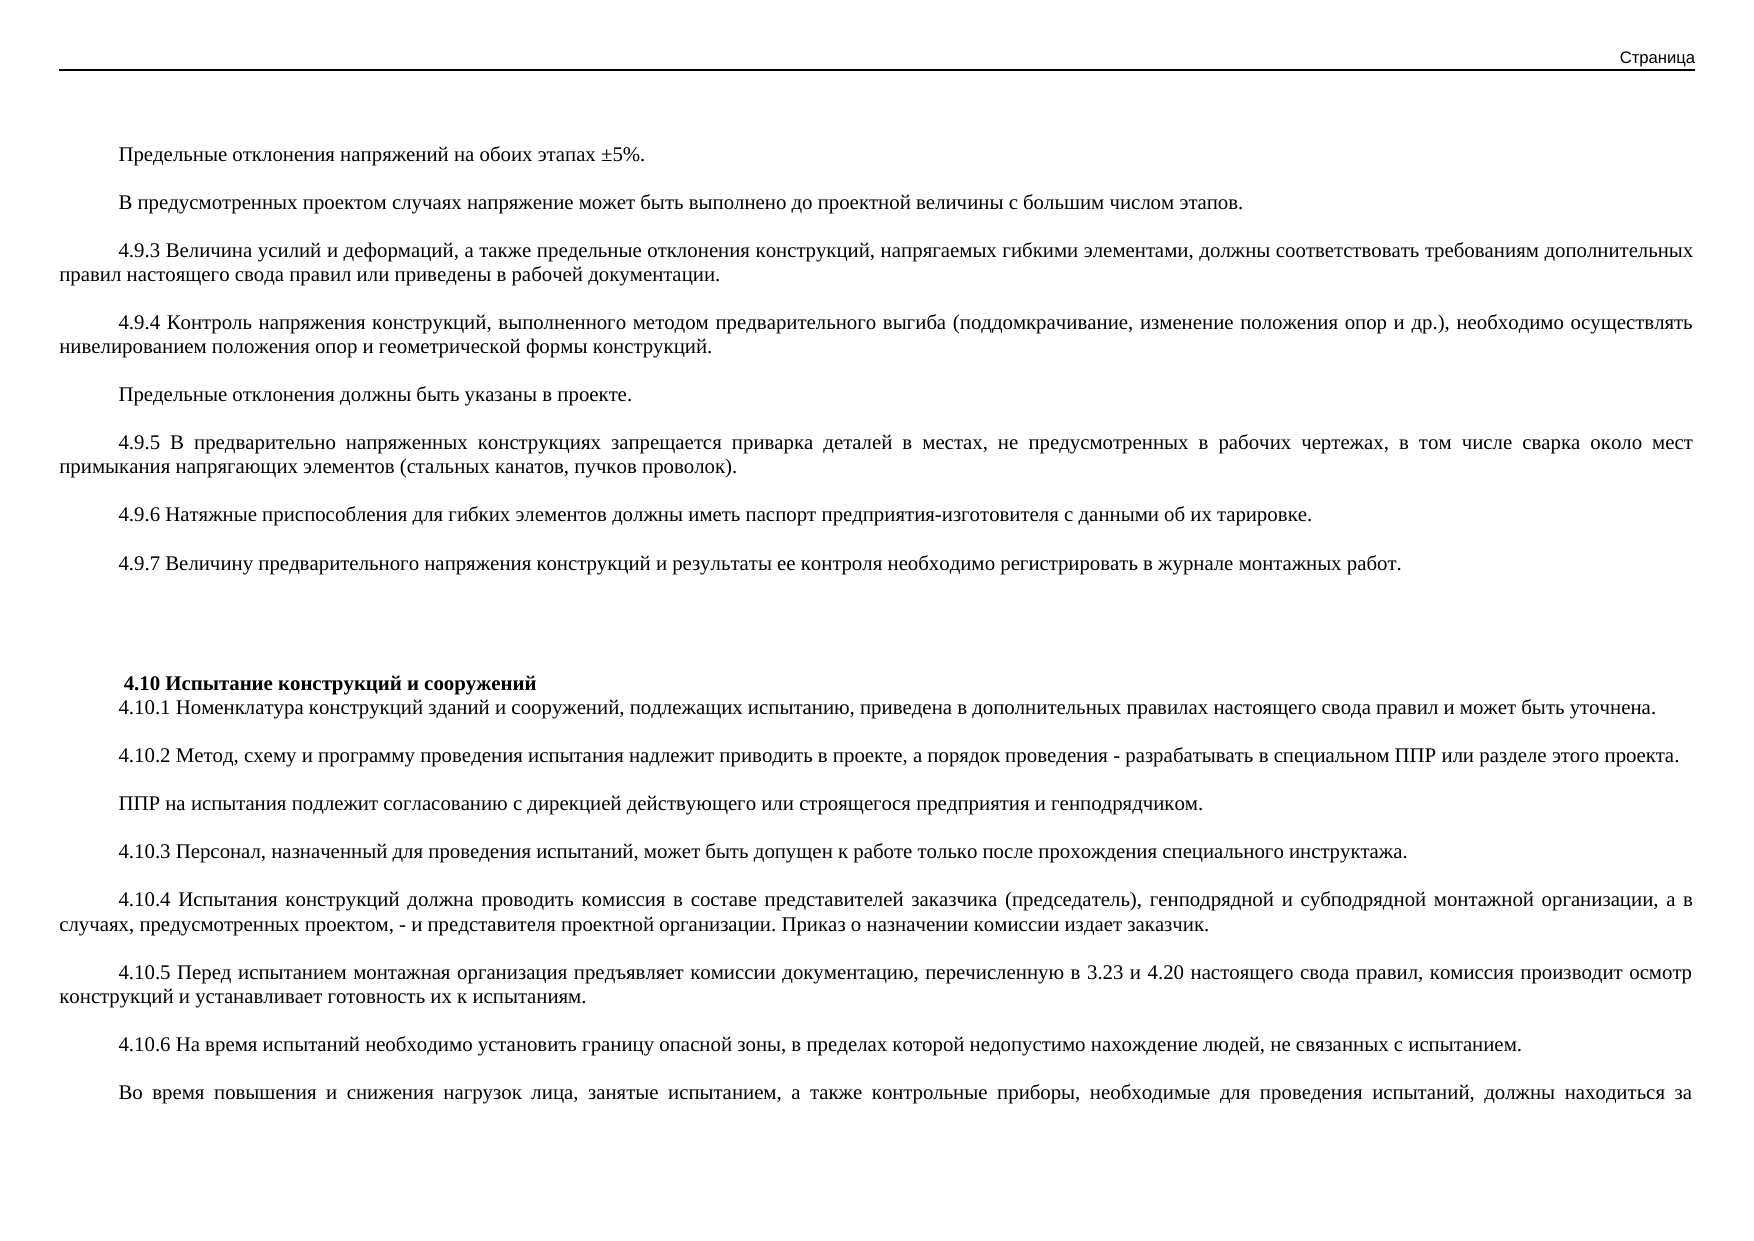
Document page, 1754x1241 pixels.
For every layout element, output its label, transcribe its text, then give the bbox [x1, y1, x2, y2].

text 4.9.5 В предварительно напряженных конструкциях запрещается приварка деталей в местах, не предусмотренных в рабочих чертежах, в том числе сварка около мест примыкания напрягающих элементов (стальных канатов, пучков проволок). [59, 430, 1695, 478]
text 4.9.4 Контроль напряжения конструкций, выполненного методом предварительного выгиба (поддомкрачивание, изменение положения опор и др.), необходимо осуществлять нивелированием положения опор и геометрической формы конструкций. [59, 310, 1695, 358]
text 4.10.5 Перед испытанием монтажная организация предъявляет комиссии документацию, перечисленную в 3.23 и 4.20 настоящего свода правил, комиссия производит осмотр конструкций и устанавливает готовность их к испытаниям. [59, 959, 1695, 1008]
text В предусмотренных проектом случаях напряжение может быть выполнено до проектной величины с большим числом этапов. [59, 189, 1695, 214]
text Предельные отклонения должны быть указаны в проекте. [59, 382, 1695, 406]
text 4.10.2 Метод, схему и программу проведения испытания надлежит приводить в проекте, а порядок проведения - разрабатывать в специальном ППР или разделе этого проекта. [59, 743, 1695, 767]
text 4.10.3 Персонал, назначенный для проведения испытаний, может быть допущен к работе только после прохождения специального инструктажа. [59, 839, 1695, 863]
text 4.9.3 Величина усилий и деформаций, а также предельные отклонения конструкций, напрягаемых гибкими элементами, должны соответствовать требованиям дополнительных правил настоящего свода правил или приведены в рабочей документации. [59, 238, 1695, 286]
text 4.10.1 Номенклатура конструкций зданий и сооружений, подлежащих испытанию, приведена в дополнительных правилах настоящего свода правил и может быть уточнена. [59, 695, 1695, 719]
text 4.10 Испытание конструкций и сооружений [59, 671, 1695, 695]
text 4.9.7 Величину предварительного напряжения конструкций и результаты ее контроля необходимо регистрировать в журнале монтажных работ. [59, 551, 1695, 574]
text 4.10.6 На время испытаний необходимо установить границу опасной зоны, в пределах которой недопустимо нахождение людей, не связанных с испытанием. [59, 1032, 1695, 1056]
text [59, 1080, 1695, 1104]
text Предельные отклонения напряжений на обоих этапах ±5%. [59, 141, 1695, 166]
text 4.9.6 Натяжные приспособления для гибких элементов должны иметь паспорт предприятия-изготовителя с данными об их тарировке. [59, 502, 1695, 526]
text 4.10.4 Испытания конструкций должна проводить комиссия в составе представителей заказчика (председатель), генподрядной и субподрядной монтажной организации, а в случаях, предусмотренных проектом, - и представителя проектной организации. Приказ о назначении комиссии издает заказчик. [59, 887, 1695, 936]
text ППР на испытания подлежит согласованию с дирекцией действующего или строящегося предприятия и генподрядчиком. [59, 791, 1695, 815]
